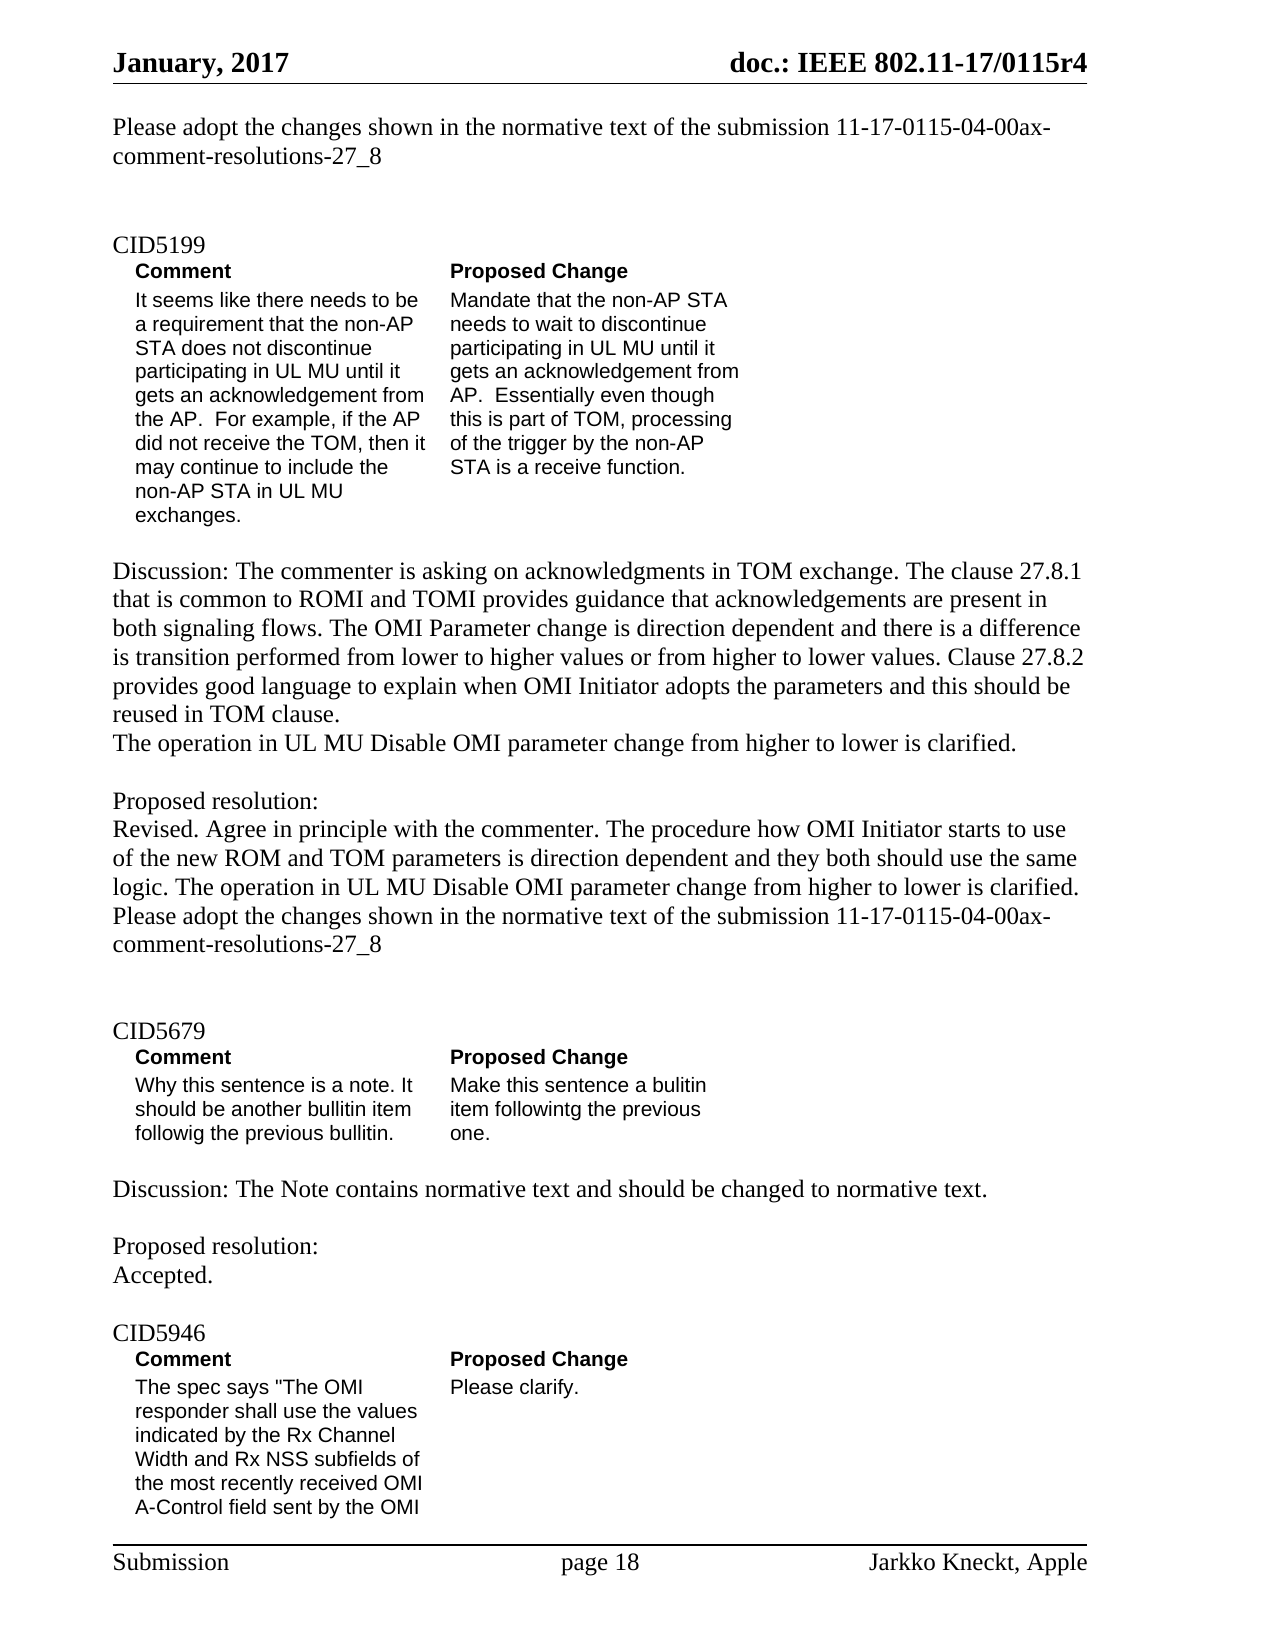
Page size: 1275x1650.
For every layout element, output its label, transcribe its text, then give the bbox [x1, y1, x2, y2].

text Please adopt the changes shown in the normative text of the submission 11-17-0115-04-00ax-comment-resolutions-27_8 [112, 112, 1087, 170]
table_cell Mandate that the non-AP STA needs to wait to discontinue participating in UL MU until it gets an acknowledgement from AP. Essentially even though this is part of TOM, processing of the trigger by the non-AP STA is a receive function. [439, 288, 753, 527]
text CID5946 [112, 1318, 1087, 1346]
text Proposed resolution: [112, 786, 1087, 814]
table_cell Please clarify. [439, 1375, 753, 1519]
table_header Proposed Change [439, 259, 753, 287]
text Discussion: The commenter is asking on acknowledgments in TOM exchange. The clause 27.8.1 that is common to ROMI and TOMI provides guidance that acknowledgements are present in both signaling flows. The OMI Parameter change is direction dependent and there is a difference is transition performed from lower to higher values or from higher to lower values. Clause 27.8.2 provides good language to explain when OMI Initiator adopts the parameters and this should be reused in TOM clause. [112, 556, 1087, 728]
table_cell Make this sentence a bulitin item followintg the previous one. [439, 1073, 753, 1145]
table_header Comment [124, 259, 438, 287]
text Please adopt the changes shown in the normative text of the submission 11-17-0115-04-00ax-comment-resolutions-27_8 [112, 901, 1087, 958]
text Discussion: The Note contains normative text and should be changed to normative text. [112, 1174, 1087, 1203]
text CID5199 [112, 230, 1087, 259]
text Revised. Agree in principle with the commenter. The procedure how OMI Initiator starts to use of the new ROM and TOM parameters is direction dependent and they both should use the same logic. The operation in UL MU Disable OMI parameter change from higher to lower is clarified. [112, 814, 1087, 901]
text CID5679 [112, 1016, 1087, 1044]
text Proposed resolution: [112, 1231, 1087, 1260]
table_header Proposed Change [439, 1045, 753, 1073]
text Accepted. [112, 1260, 1087, 1289]
table_header Proposed Change [439, 1346, 753, 1375]
table_header Comment [124, 1045, 438, 1073]
table_header Comment [124, 1346, 438, 1375]
table_cell Why this sentence is a note. It should be another bullitin item followig the previous bullitin. [124, 1073, 438, 1145]
text The operation in UL MU Disable OMI parameter change from higher to lower is clarified. [112, 728, 1087, 757]
table_cell It seems like there needs to be a requirement that the non-AP STA does not discontinue participating in UL MU until it gets an acknowledgement from the AP. For example, if the AP did not receive the TOM, then it may continue to include the non-AP STA in UL MU exchanges. [124, 288, 438, 527]
